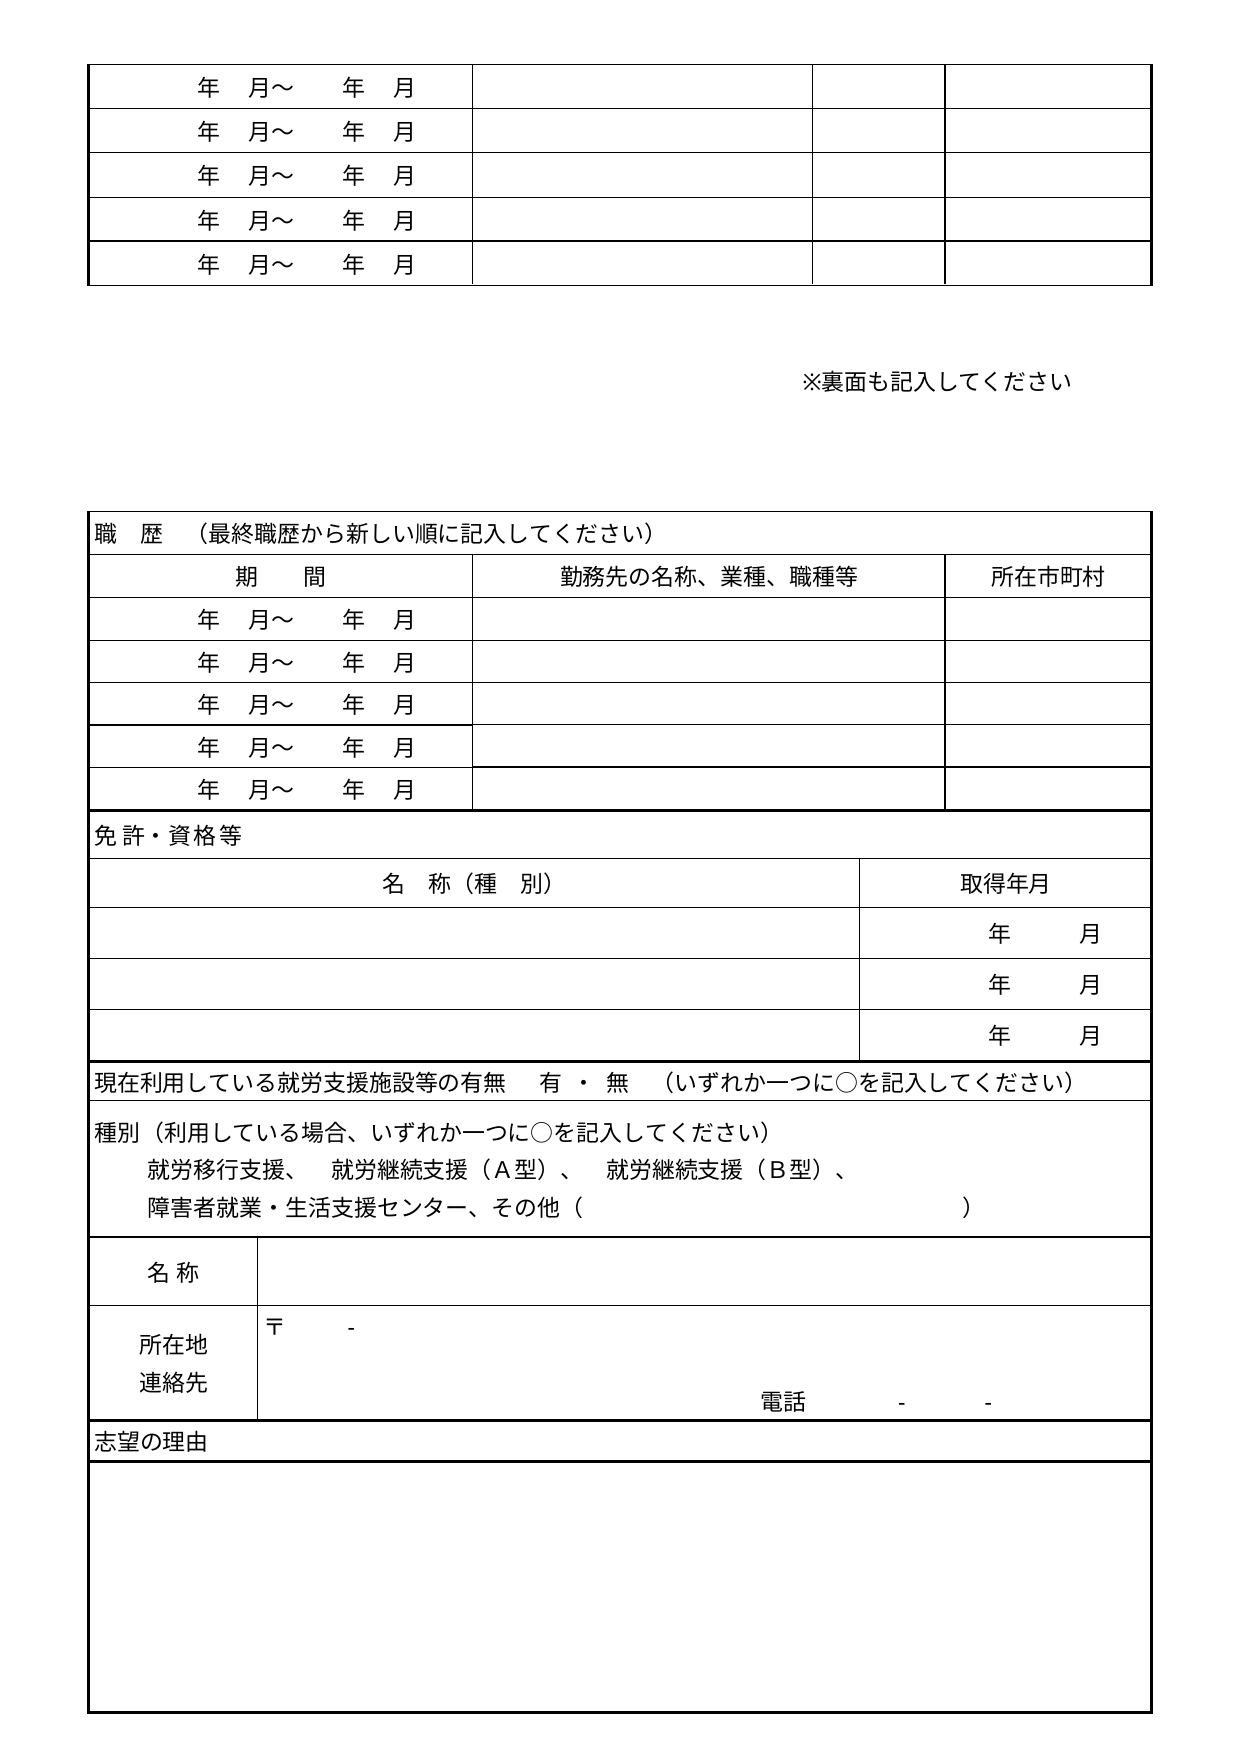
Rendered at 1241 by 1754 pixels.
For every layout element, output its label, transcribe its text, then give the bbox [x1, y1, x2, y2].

table_cell [813, 153, 944, 196]
table_cell [90, 1010, 859, 1060]
table_cell [473, 768, 944, 809]
table_cell [946, 683, 1150, 724]
table_cell 年 月～ 年 月 [90, 683, 472, 724]
table_cell [946, 768, 1150, 809]
table_cell [946, 109, 1150, 152]
table_cell [473, 153, 812, 196]
table_cell [813, 198, 944, 240]
table_cell [813, 242, 944, 284]
table_cell [813, 65, 944, 108]
table_cell [90, 959, 859, 1008]
table_cell 年 月～ 年 月 [90, 153, 472, 196]
table_cell 現在利用している就労支援施設等の有無 有 ・ 無 （いずれか一つに○を記入してください） [90, 1063, 1150, 1100]
table_cell 名 称（種 別） [90, 859, 859, 907]
table_cell [473, 109, 812, 152]
table_cell 勤務先の名称、業種、職種等 [473, 555, 944, 597]
table_cell [946, 725, 1150, 766]
table_cell [473, 598, 944, 639]
table_cell [258, 1238, 1150, 1305]
table_cell 取得年月 [860, 859, 1150, 907]
table_cell 志望の理由 [90, 1422, 1150, 1459]
table_cell [946, 242, 1150, 284]
table_cell [473, 683, 944, 724]
table_cell 年 月～ 年 月 [90, 641, 472, 682]
table_cell [946, 198, 1150, 240]
table_cell [473, 65, 812, 108]
table_cell [946, 65, 1150, 108]
table_cell [946, 598, 1150, 639]
table_cell 期 間 [90, 555, 472, 597]
table_cell 年 月～ 年 月 [90, 242, 472, 284]
table_cell 年 月～ 年 月 [90, 726, 472, 766]
table_cell 年 月～ 年 月 [90, 598, 472, 639]
table_cell [473, 198, 812, 240]
table_cell 名 称 [90, 1238, 257, 1305]
table_cell 所在市町村 [946, 555, 1150, 597]
table_cell 所在地 連絡先 [90, 1306, 257, 1419]
table_cell 年 月～ 年 月 [90, 768, 472, 809]
table_cell 年 月～ 年 月 [90, 65, 472, 108]
table_cell [946, 153, 1150, 196]
table_header 職 歴 （最終職歴から新しい順に記入してください） [90, 512, 1150, 554]
table_cell [946, 641, 1150, 682]
table_cell 〒 - 電話 - - [258, 1306, 1150, 1419]
table_cell [813, 109, 944, 152]
table_cell 年 月～ 年 月 [90, 198, 472, 240]
table_cell 免 許・資格等 [90, 812, 1150, 857]
table_cell 年 月～ 年 月 [90, 109, 472, 152]
table_cell [90, 908, 859, 958]
table_cell 年 月 [860, 959, 1150, 1008]
table_cell 年 月 [860, 908, 1150, 958]
table_cell [473, 641, 944, 682]
table_cell [473, 242, 812, 284]
table_cell 種別（利用している場合、いずれか一つに○を記入してください） 就労移行支援、 就労継続支援（Ａ型）、 就労継続支援（Ｂ型）、 障害者就業・生活支援センター、その他（ ） [90, 1101, 1150, 1236]
table_cell [473, 725, 944, 766]
table_cell [90, 1463, 1150, 1711]
table_cell 年 月 [860, 1010, 1150, 1060]
